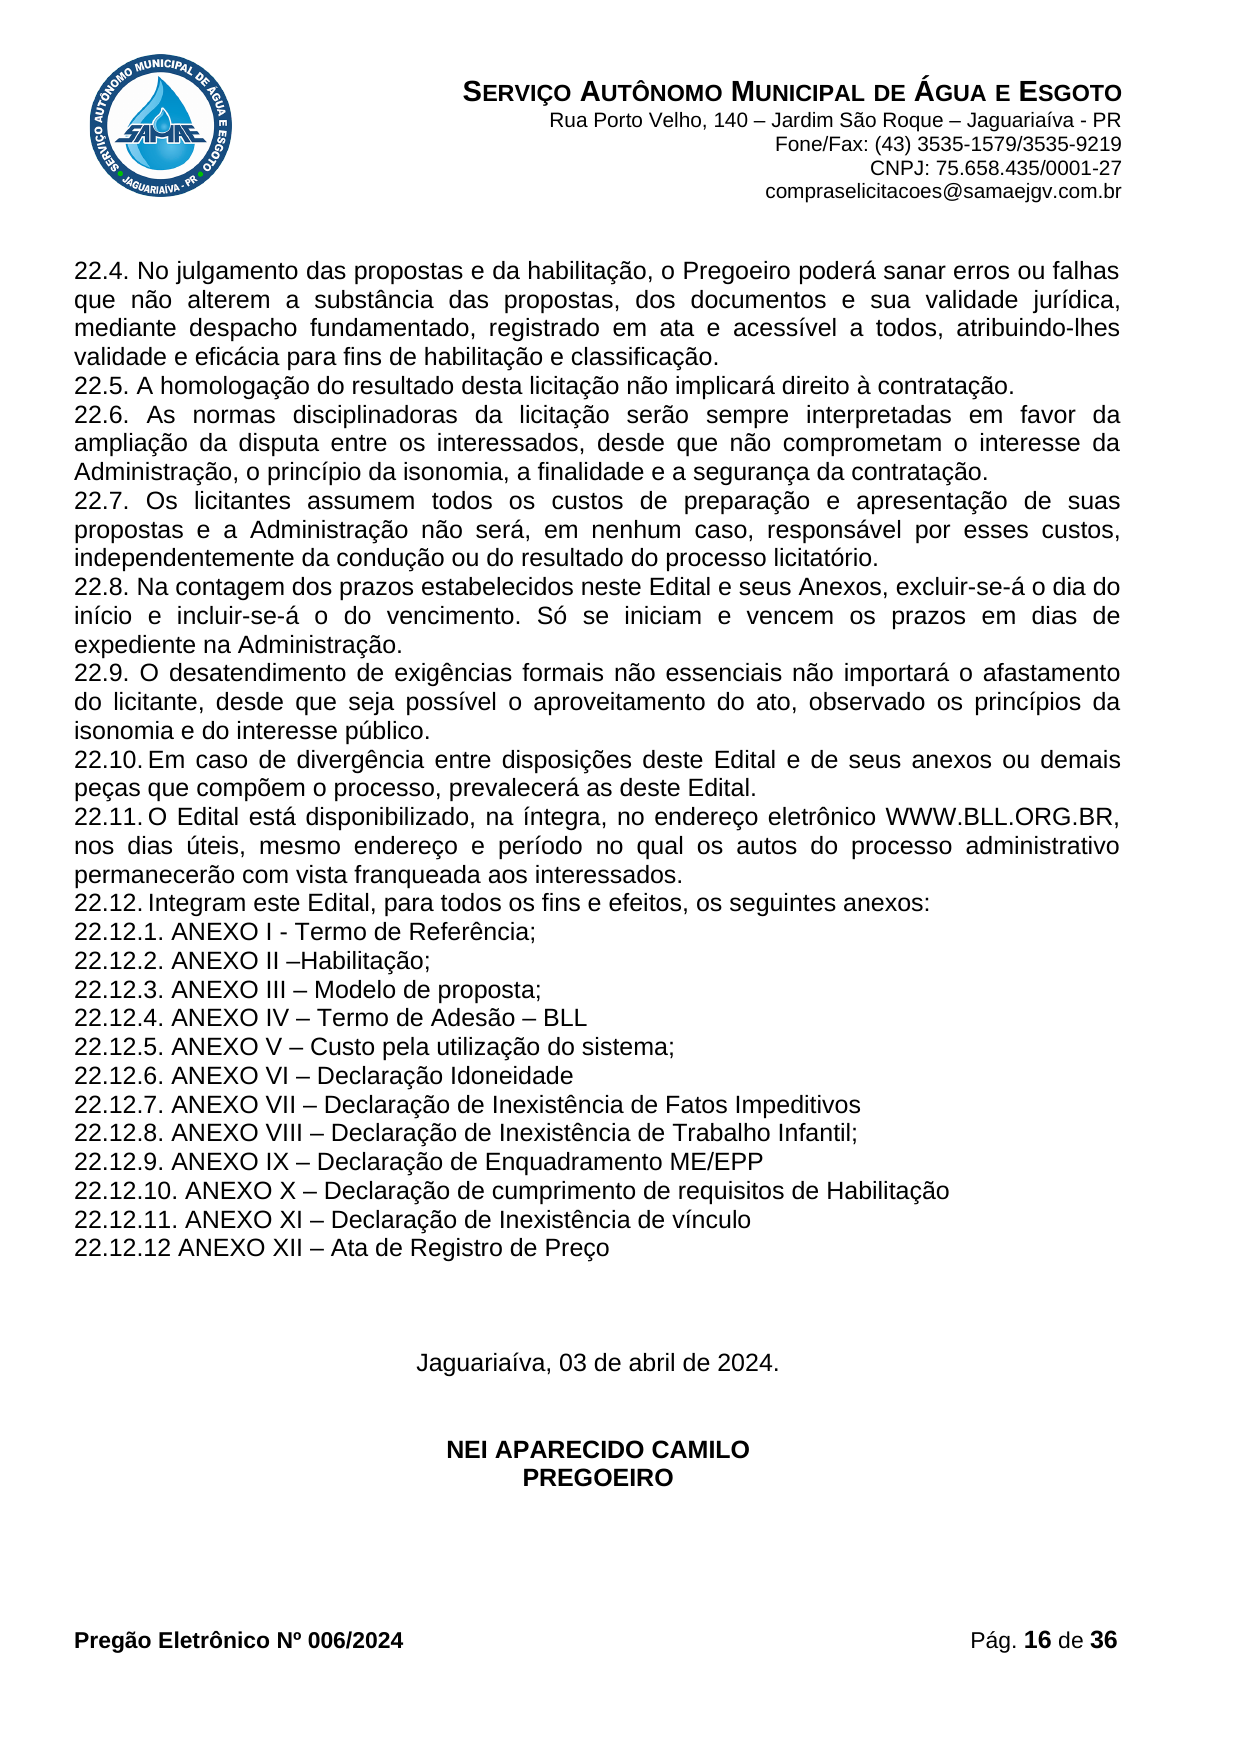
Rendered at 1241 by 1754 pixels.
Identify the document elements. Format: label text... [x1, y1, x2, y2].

text 22.12.1. ANEXO I - Termo de Referência; [74, 917, 1122, 946]
text 22.5. A homologação do resultado desta licitação não implicará direito à contratação. [74, 371, 1122, 400]
text 22.12.5. ANEXO V – Custo pela utilização do sistema; [74, 1032, 1122, 1061]
text 22.12.6. ANEXO VI – Declaração Idoneidade [74, 1061, 1122, 1090]
text Jaguariaíva, 03 de abril de 2024. [74, 1348, 1122, 1377]
text 22.12.9. ANEXO IX – Declaração de Enquadramento ME/EPP [74, 1147, 1122, 1176]
text 22.12.8. ANEXO VIII – Declaração de Inexistência de Trabalho Infantil; [74, 1118, 1122, 1147]
text PREGOEIRO [74, 1463, 1122, 1492]
text NEI APARECIDO CAMILO [74, 1435, 1122, 1463]
text 22.12.11. ANEXO XI – Declaração de Inexistência de vínculo [74, 1205, 1122, 1233]
text 22.6. As normas disciplinadoras da licitação serão sempre interpretadas em favor da ampliação da disputa entre os interessados, desde que não comprometam o interesse da Administração, o princípio da isonomia, a finalidade e a segurança da contratação. [74, 400, 1122, 486]
text 22.12.2. ANEXO II –Habilitação; [74, 946, 1122, 975]
text 22.4. No julgamento das propostas e da habilitação, o Pregoeiro poderá sanar erros ou falhas que não alterem a substância das propostas, dos documentos e sua validade jurídica, mediante despacho fundamentado, registrado em ata e acessível a todos, atribuindo-lhes validade e eficácia para fins de habilitação e classificação. [74, 256, 1122, 371]
text 22.7. Os licitantes assumem todos os custos de preparação e apresentação de suas propostas e a Administração não será, em nenhum caso, responsável por esses custos, independentemente da condução ou do resultado do processo licitatório. [74, 486, 1122, 572]
text 22.12.4. ANEXO IV – Termo de Adesão – BLL [74, 1003, 1122, 1032]
text 22.12. Integram este Edital, para todos os fins e efeitos, os seguintes anexos: [74, 888, 1122, 917]
picture [89, 54, 232, 197]
text 22.12.3. ANEXO III – Modelo de proposta; [74, 975, 1122, 1003]
text 22.8. Na contagem dos prazos estabelecidos neste Edital e seus Anexos, excluir-se-á o dia do início e incluir-se-á o do vencimento. Só se iniciam e vencem os prazos em dias de expediente na Administração. [74, 572, 1122, 658]
text 22.11. O Edital está disponibilizado, na íntegra, no endereço eletrônico WWW.BLL.ORG.BR, nos dias úteis, mesmo endereço e período no qual os autos do processo administrativo permanecerão com vista franqueada aos interessados. [74, 802, 1122, 888]
text 22.12.7. ANEXO VII – Declaração de Inexistência de Fatos Impeditivos [74, 1090, 1122, 1118]
text 22.12.12 ANEXO XII – Ata de Registro de Preço [74, 1233, 1122, 1262]
text 22.12.10. ANEXO X – Declaração de cumprimento de requisitos de Habilitação [74, 1176, 1122, 1205]
text 22.9. O desatendimento de exigências formais não essenciais não importará o afastamento do licitante, desde que seja possível o aproveitamento do ato, observado os princípios da isonomia e do interesse público. [74, 658, 1122, 745]
text 22.10. Em caso de divergência entre disposições deste Edital e de seus anexos ou demais peças que compõem o processo, prevalecerá as deste Edital. [74, 745, 1122, 802]
